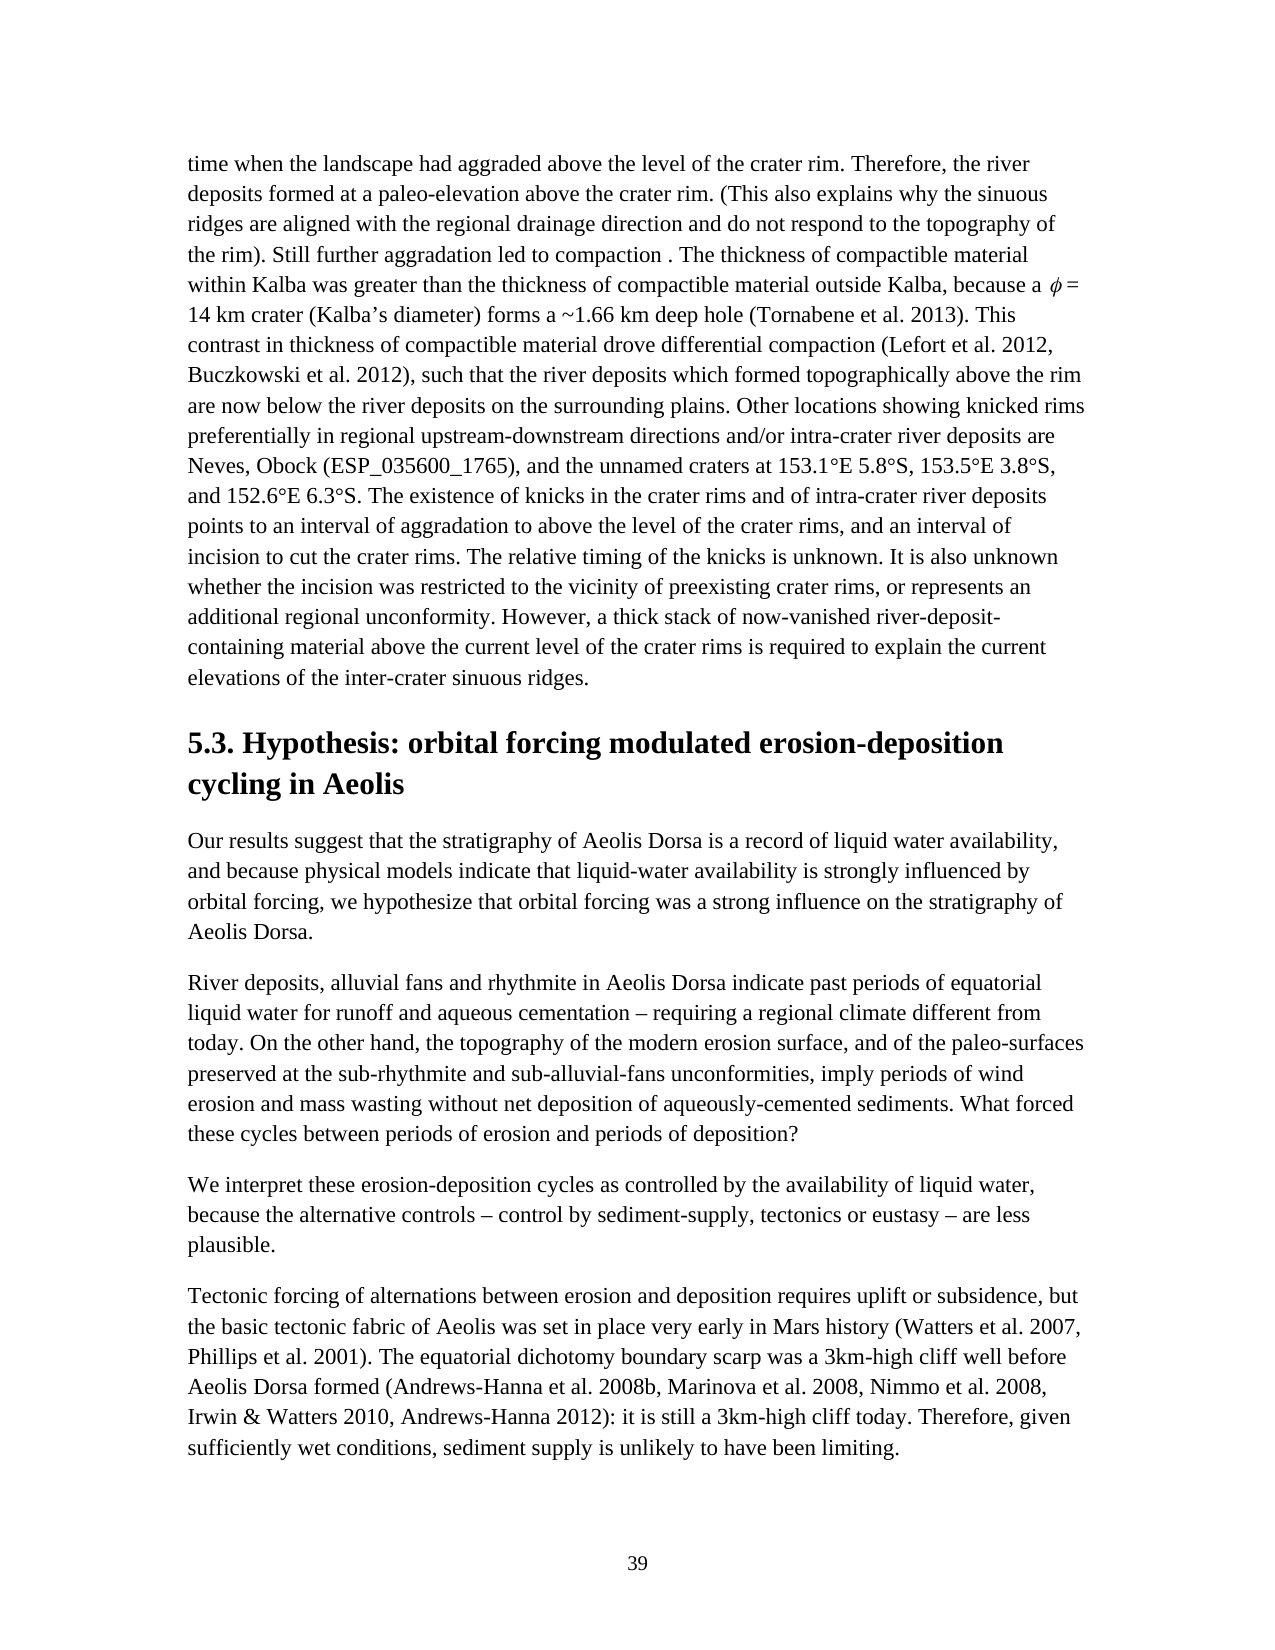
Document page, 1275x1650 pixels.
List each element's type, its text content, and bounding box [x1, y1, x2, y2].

text We interpret these erosion-deposition cycles as controlled by the availability of liquid water, because the alternative controls – control by sediment-supply, tectonics or eustasy – are less plausible. [187, 1171, 1087, 1258]
text River deposits, alluvial fans and rhythmite in Aeolis Dorsa indicate past periods of equatorial liquid water for runoff and aqueous cementation – requiring a regional climate different from today. On the other hand, the topography of the modern erosion surface, and of the paleo-surfaces preserved at the sub-rhythmite and sub-alluvial-fans unconformities, imply periods of wind erosion and mass wasting without net deposition of aqueously-cemented sediments. What forced these cycles between periods of erosion and periods of deposition? [187, 969, 1087, 1146]
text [187, 150, 1087, 690]
text 5.3. Hypothesis: orbital forcing modulated erosion-deposition cycling in Aeolis [187, 724, 1087, 801]
text Our results suggest that the stratigraphy of Aeolis Dorsa is a record of liquid water availability, and because physical models indicate that liquid-water availability is strongly influenced by orbital forcing, we hypothesize that orbital forcing was a strong influence on the stratigraphy of Aeolis Dorsa. [187, 827, 1087, 944]
text Tectonic forcing of alternations between erosion and deposition requires uplift or subsidence, but the basic tectonic fabric of Aeolis was set in place very early in Mars history (Watters et al. 2007, Phillips et al. 2001). The equatorial dichotomy boundary scarp was a 3km-high cliff well before Aeolis Dorsa formed (Andrews-Hanna et al. 2008b, Marinova et al. 2008, Nimmo et al. 2008, Irwin & Watters 2010, Andrews-Hanna 2012): it is still a 3km-high cliff today. Therefore, given sufficiently wet conditions, sediment supply is unlikely to have been limiting. [187, 1282, 1087, 1460]
